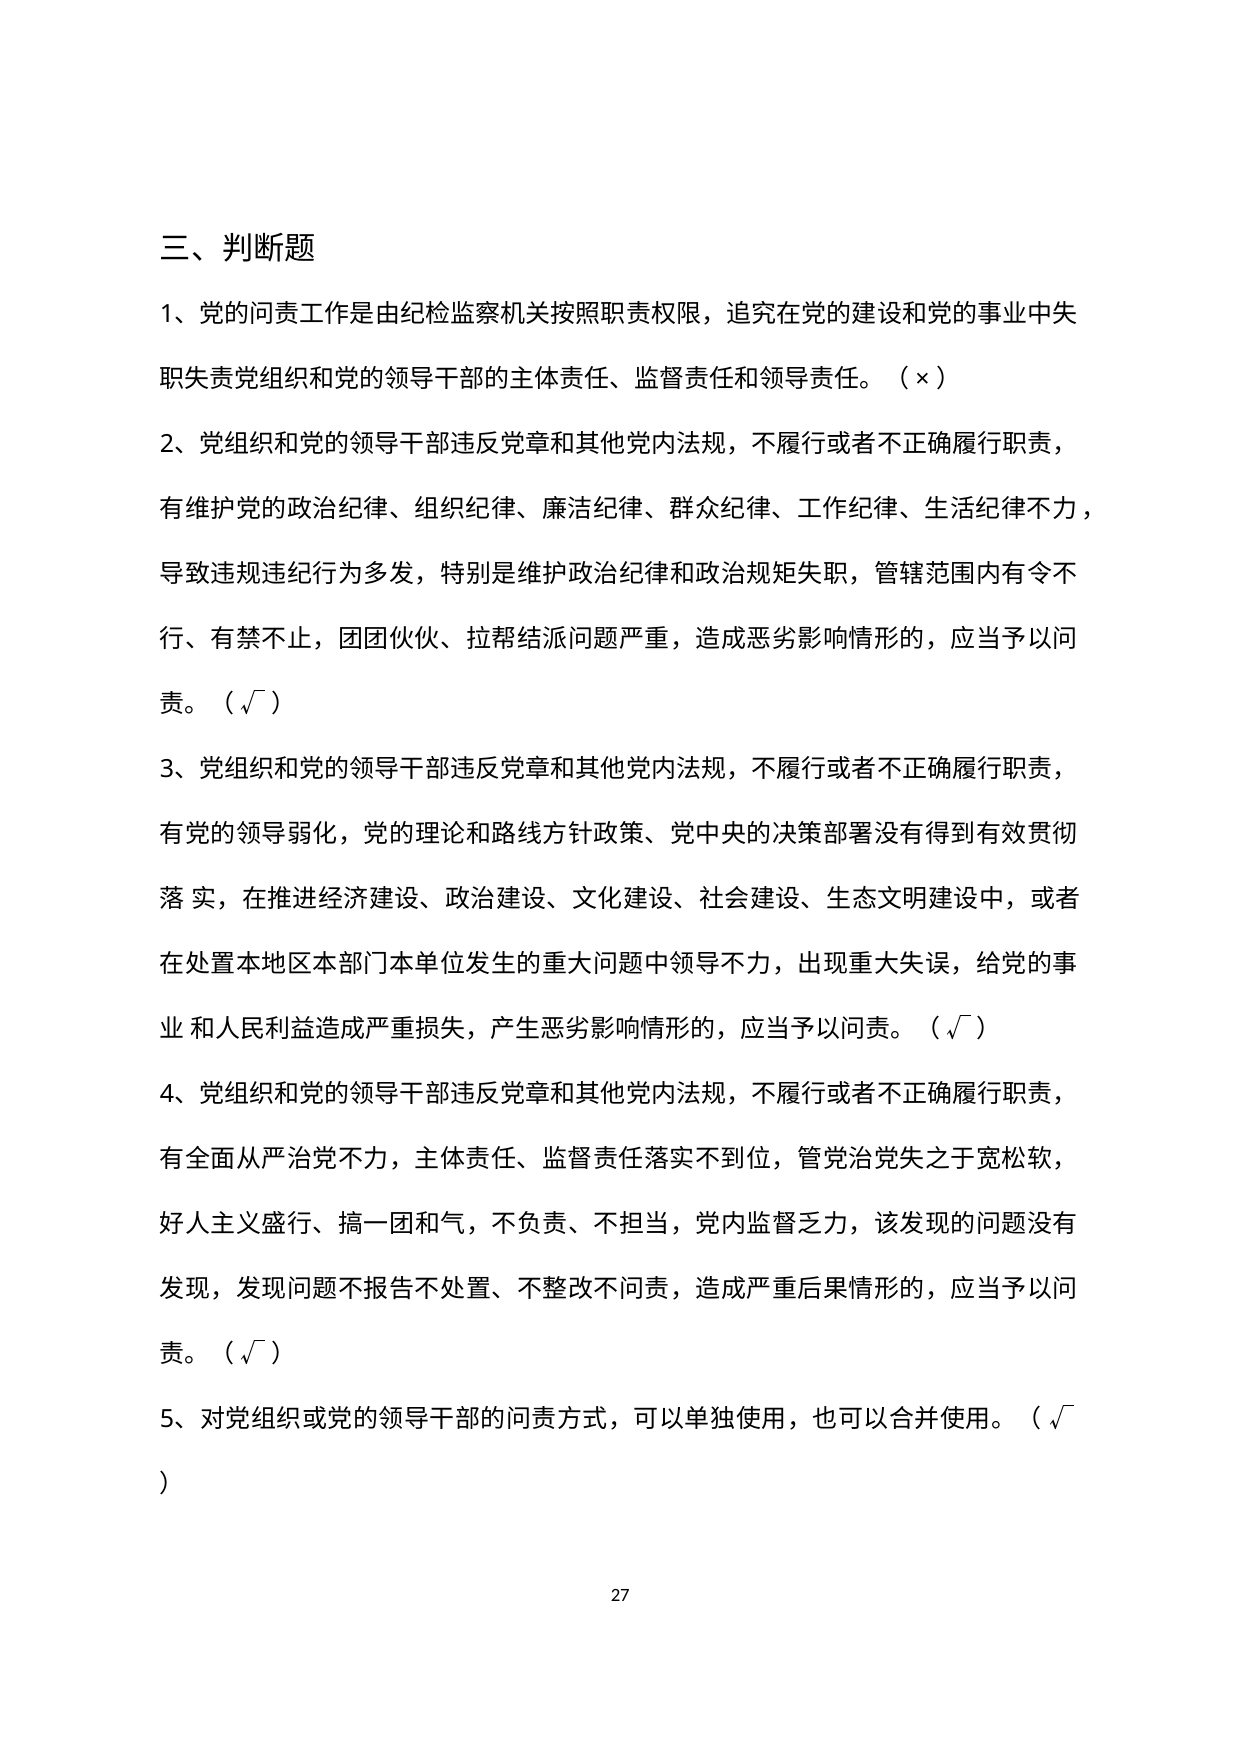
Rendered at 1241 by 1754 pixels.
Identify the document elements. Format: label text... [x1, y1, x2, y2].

text 2、党组织和党的领导干部违反党章和其他党内法规，不履行或者不正确履行职责，有维护党的政治纪律、组织纪律、廉洁纪律、群众纪律、工作纪律、生活纪律不力，导致违规违纪行为多发，特别是维护政治纪律和政治规矩失职，管辖范围内有令不行、有禁不止，团团伙伙、拉帮结派问题严重，造成恶劣影响情形的，应当予以问责。（ √ ） [159, 409, 1081, 734]
text 3、党组织和党的领导干部违反党章和其他党内法规，不履行或者不正确履行职责，有党的领导弱化，党的理论和路线方针政策、党中央的决策部署没有得到有效贯彻落 实，在推进经济建设、政治建设、文化建设、社会建设、生态文明建设中，或者在处置本地区本部门本单位发生的重大问题中领导不力，出现重大失误，给党的事业 和人民利益造成严重损失，产生恶劣影响情形的，应当予以问责。（ √ ） [159, 734, 1081, 1059]
text 4、党组织和党的领导干部违反党章和其他党内法规，不履行或者不正确履行职责，有全面从严治党不力，主体责任、监督责任落实不到位，管党治党失之于宽松软，好人主义盛行、搞一团和气，不负责、不担当，党内监督乏力，该发现的问题没有发现，发现问题不报告不处置、不整改不问责，造成严重后果情形的，应当予以问责。（ √ ） [159, 1059, 1081, 1384]
text 1、党的问责工作是由纪检监察机关按照职责权限，追究在党的建设和党的事业中失职失责党组织和党的领导干部的主体责任、监督责任和领导责任。（ × ） [159, 279, 1081, 409]
text 三、判断题 [159, 214, 1081, 279]
text 5、对党组织或党的领导干部的问责方式，可以单独使用，也可以合并使用。（ √ ） [159, 1384, 1081, 1514]
